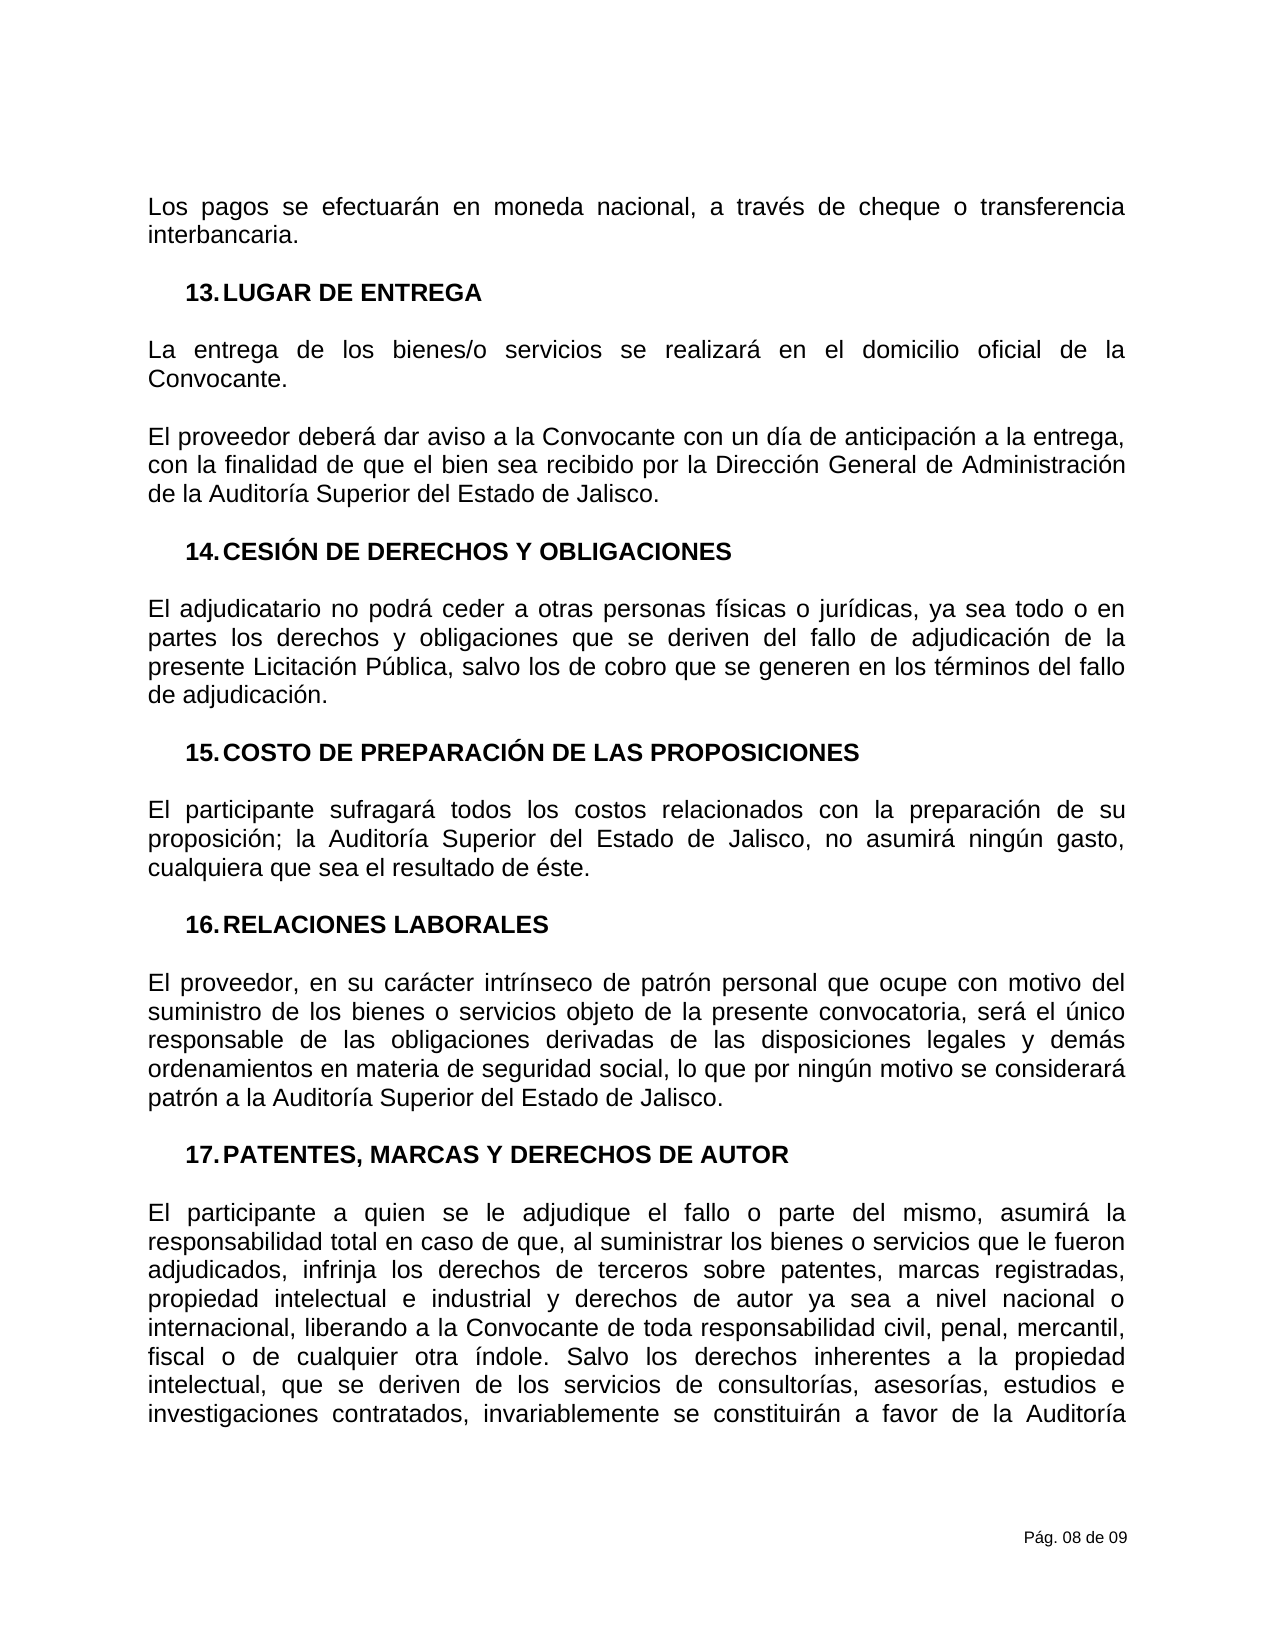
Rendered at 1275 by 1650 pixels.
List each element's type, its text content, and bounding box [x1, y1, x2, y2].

list El adjudicatario no podrá ceder a otras personas físicas o jurídicas, ya sea todo o en partes los derechos y obligaciones que se deriven del fallo de adjudicación de la presente Licitación Pública, salvo los de cobro que se generen en los términos del fallo de adjudicación. [148, 594, 1127, 709]
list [148, 1198, 1127, 1428]
list CESIÓN DE DERECHOS Y OBLIGACIONES [185, 537, 1127, 565]
text Los pagos se efectuarán en moneda nacional, a través de cheque o transferencia interbancaria. [148, 192, 1127, 249]
list El participante sufragará todos los costos relacionados con la preparación de su proposición; la Auditoría Superior del Estado de Jalisco, no asumirá ningún gasto, cualquiera que sea el resultado de éste. [148, 795, 1127, 882]
list La entrega de los bienes/o servicios se realizará en el domicilio oficial de la Convocante. [148, 335, 1127, 393]
list El proveedor deberá dar aviso a la Convocante con un día de anticipación a la entrega, con la finalidad de que el bien sea recibido por la Dirección General de Administración de la Auditoría Superior del Estado de Jalisco. [148, 422, 1127, 508]
list PATENTES, MARCAS Y DERECHOS DE AUTOR [185, 1140, 1127, 1169]
text El proveedor, en su carácter intrínseco de patrón personal que ocupe con motivo del suministro de los bienes o servicios objeto de la presente convocatoria, será el único responsable de las obligaciones derivadas de las disposiciones legales y demás ordenamientos en materia de seguridad social, lo que por ningún motivo se considerará patrón a la Auditoría Superior del Estado de Jalisco. [148, 968, 1127, 1112]
list RELACIONES LABORALES [185, 910, 1127, 939]
list COSTO DE PREPARACIÓN DE LAS PROPOSICIONES [185, 738, 1127, 767]
list LUGAR DE ENTREGA [185, 278, 1127, 307]
